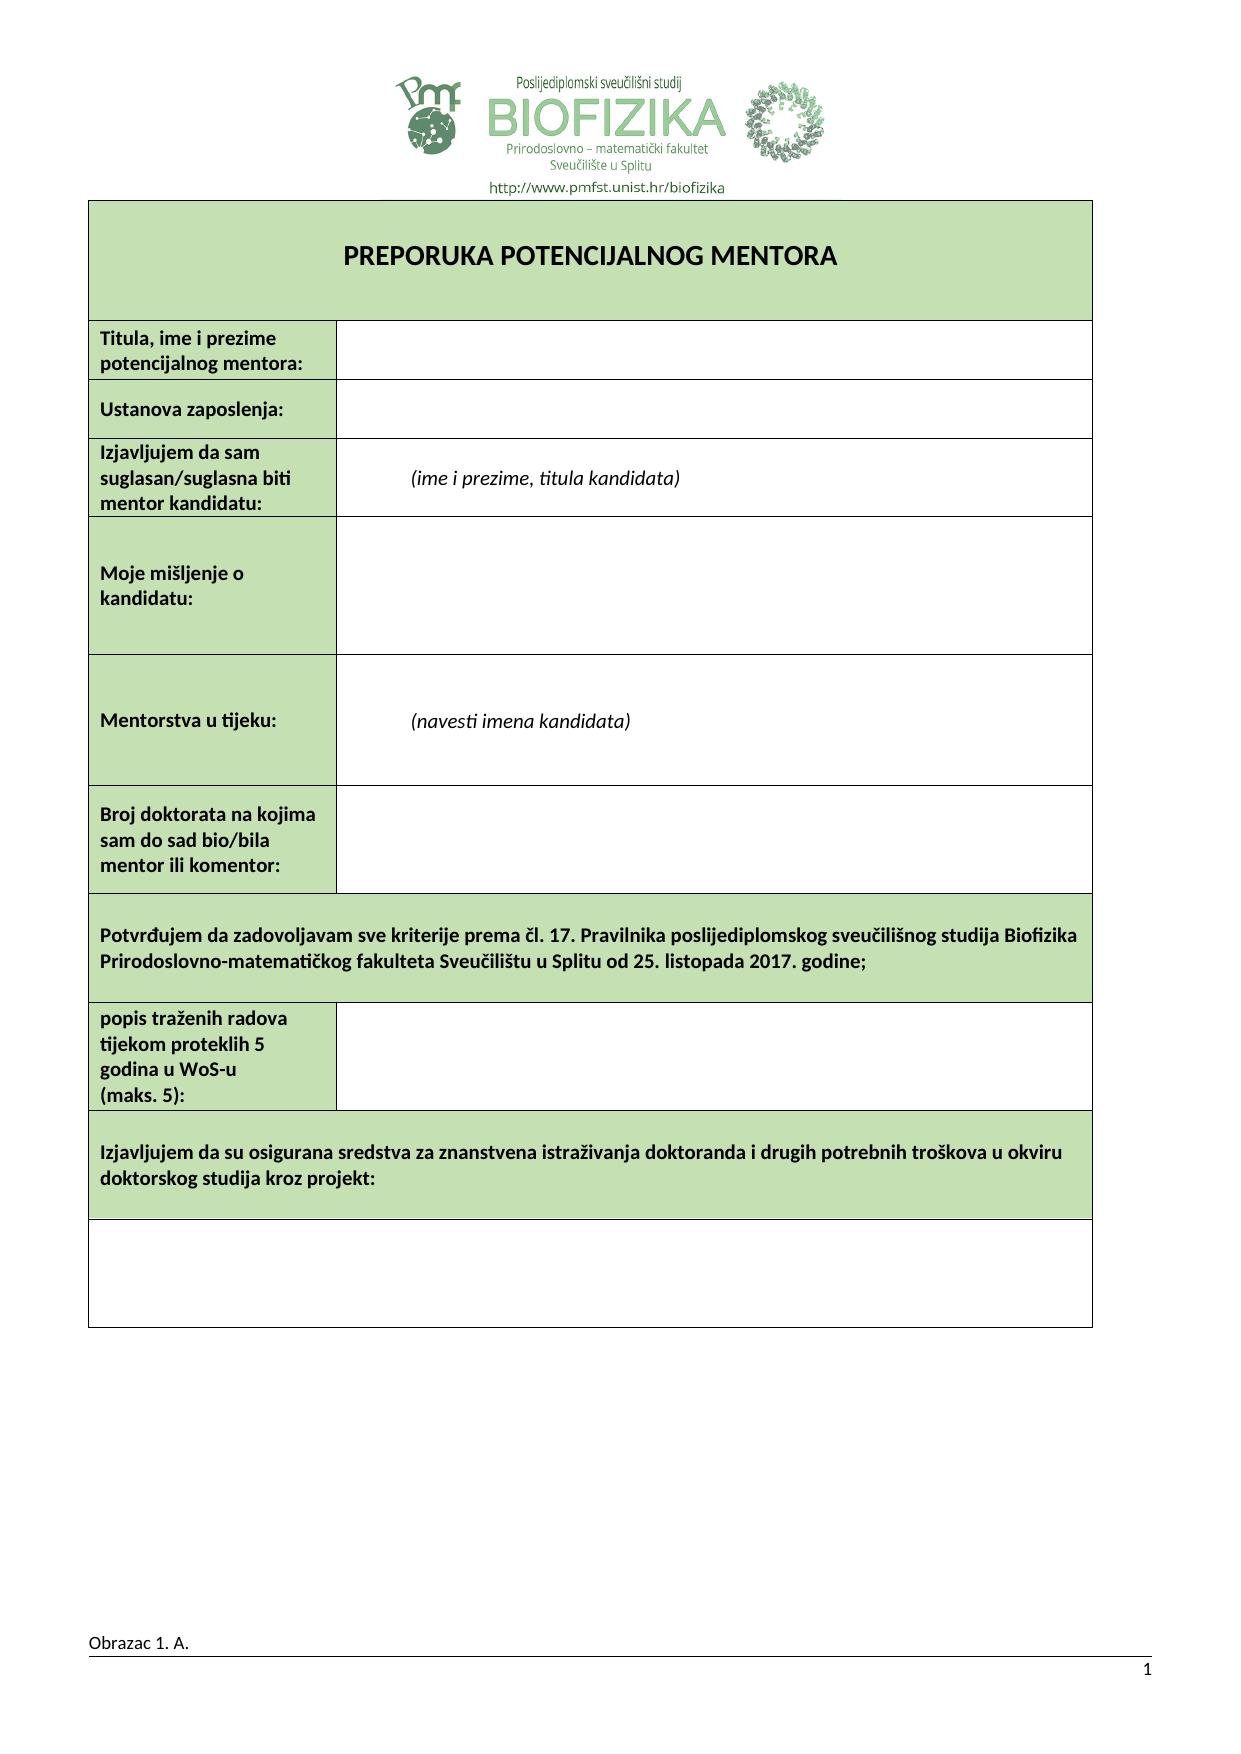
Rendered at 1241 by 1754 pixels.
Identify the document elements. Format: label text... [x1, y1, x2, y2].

table_cell Potvrđujem da zadovoljavam sve kriterije prema čl. 17. Pravilnika poslijediplomskog sveučilišnog studija Biofizika Prirodoslovno-matematičkog fakulteta Sveučilištu u Splitu od 25. listopada 2017. godine; [89, 894, 1092, 1002]
table_cell Mentorstva u tijeku: [89, 655, 336, 785]
table_cell Broj doktorata na kojima sam do sad bio/bila mentor ili komentor: [89, 786, 336, 893]
picture [379, 67, 842, 200]
table_header PREPORUKA POTENCIJALNOG MENTORA [89, 201, 1092, 320]
table_cell (ime i prezime, titula kandidata) [337, 439, 1092, 516]
table_cell popis traženih radova tijekom proteklih 5 godina u WoS-u (maks. 5): [89, 1003, 336, 1110]
table_cell [337, 517, 1092, 654]
table_cell [337, 380, 1092, 438]
table_cell Ustanova zaposlenja: [89, 380, 336, 438]
table_cell Izjavljujem da su osigurana sredstva za znanstvena istraživanja doktoranda i drugih potrebnih troškova u okviru doktorskog studija kroz projekt: [89, 1111, 1092, 1218]
table_cell Titula, ime i prezime potencijalnog mentora: [89, 321, 336, 379]
table_cell [89, 1220, 1092, 1327]
table_cell (navesti imena kandidata) [337, 655, 1092, 785]
table_cell [337, 321, 1092, 379]
table_cell [337, 1003, 1092, 1110]
table_cell [337, 786, 1092, 893]
table_cell Moje mišljenje o kandidatu: [89, 517, 336, 654]
table_cell Izjavljujem da sam suglasan/suglasna biti mentor kandidatu: [89, 439, 336, 516]
